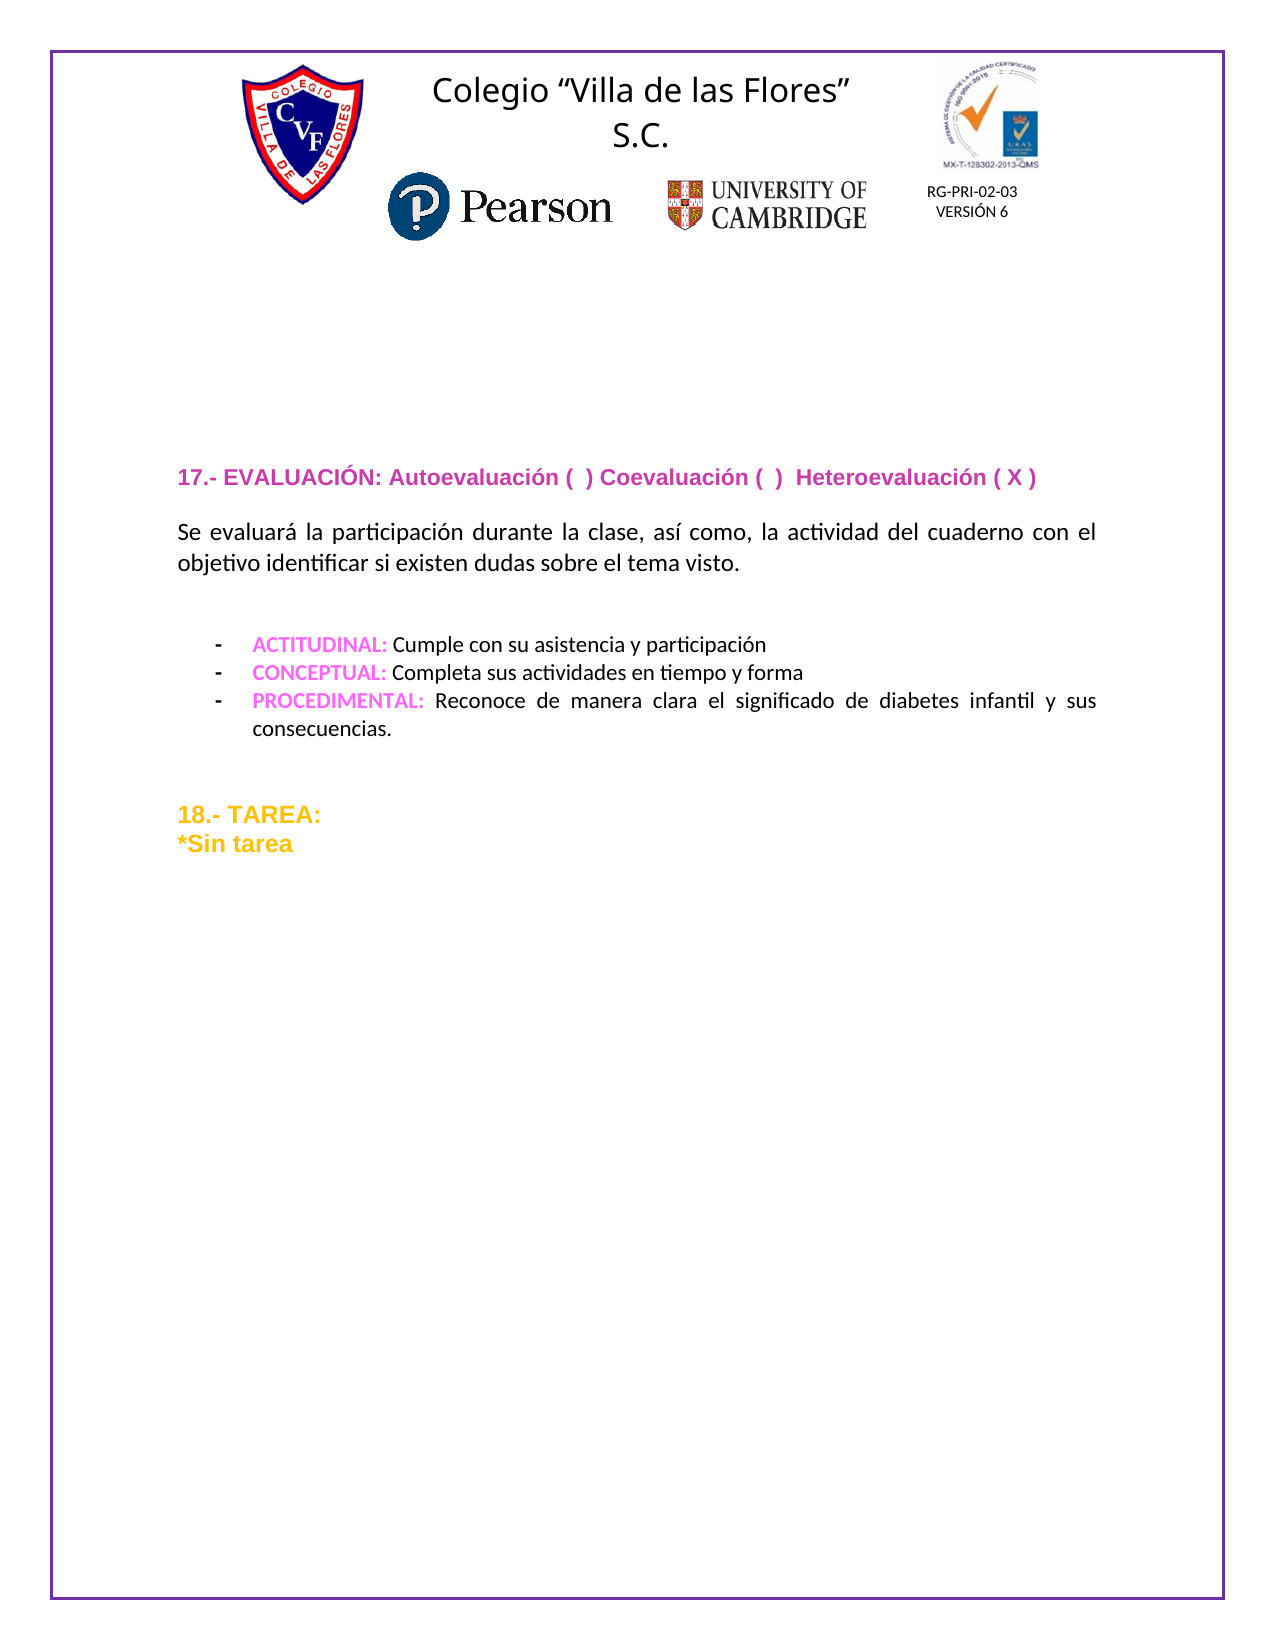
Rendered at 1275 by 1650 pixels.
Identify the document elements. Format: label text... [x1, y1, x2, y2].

text Se evaluará la participación durante la clase, así como, la actividad del cuaderno con el objetivo identificar si existen dudas sobre el tema visto. [177, 517, 1098, 578]
picture [235, 60, 373, 209]
picture [937, 59, 1040, 172]
list CONCEPTUAL: Completa sus actividades en tiempo y forma [215, 658, 1098, 686]
list ACTITUDINAL: Cumple con su asistencia y participación [215, 630, 1098, 658]
picture [381, 167, 619, 244]
text *Sin tarea [177, 829, 1098, 857]
list PROCEDIMENTAL: Reconoce de manera clara el significado de diabetes infantil y sus consecuencias. [215, 686, 1098, 742]
text 18.- TAREA: [177, 800, 1098, 829]
text 17.- EVALUACIÓN: Autoevaluación ( ) Coevaluación ( ) Heteroevaluación ( X ) [177, 464, 1098, 490]
